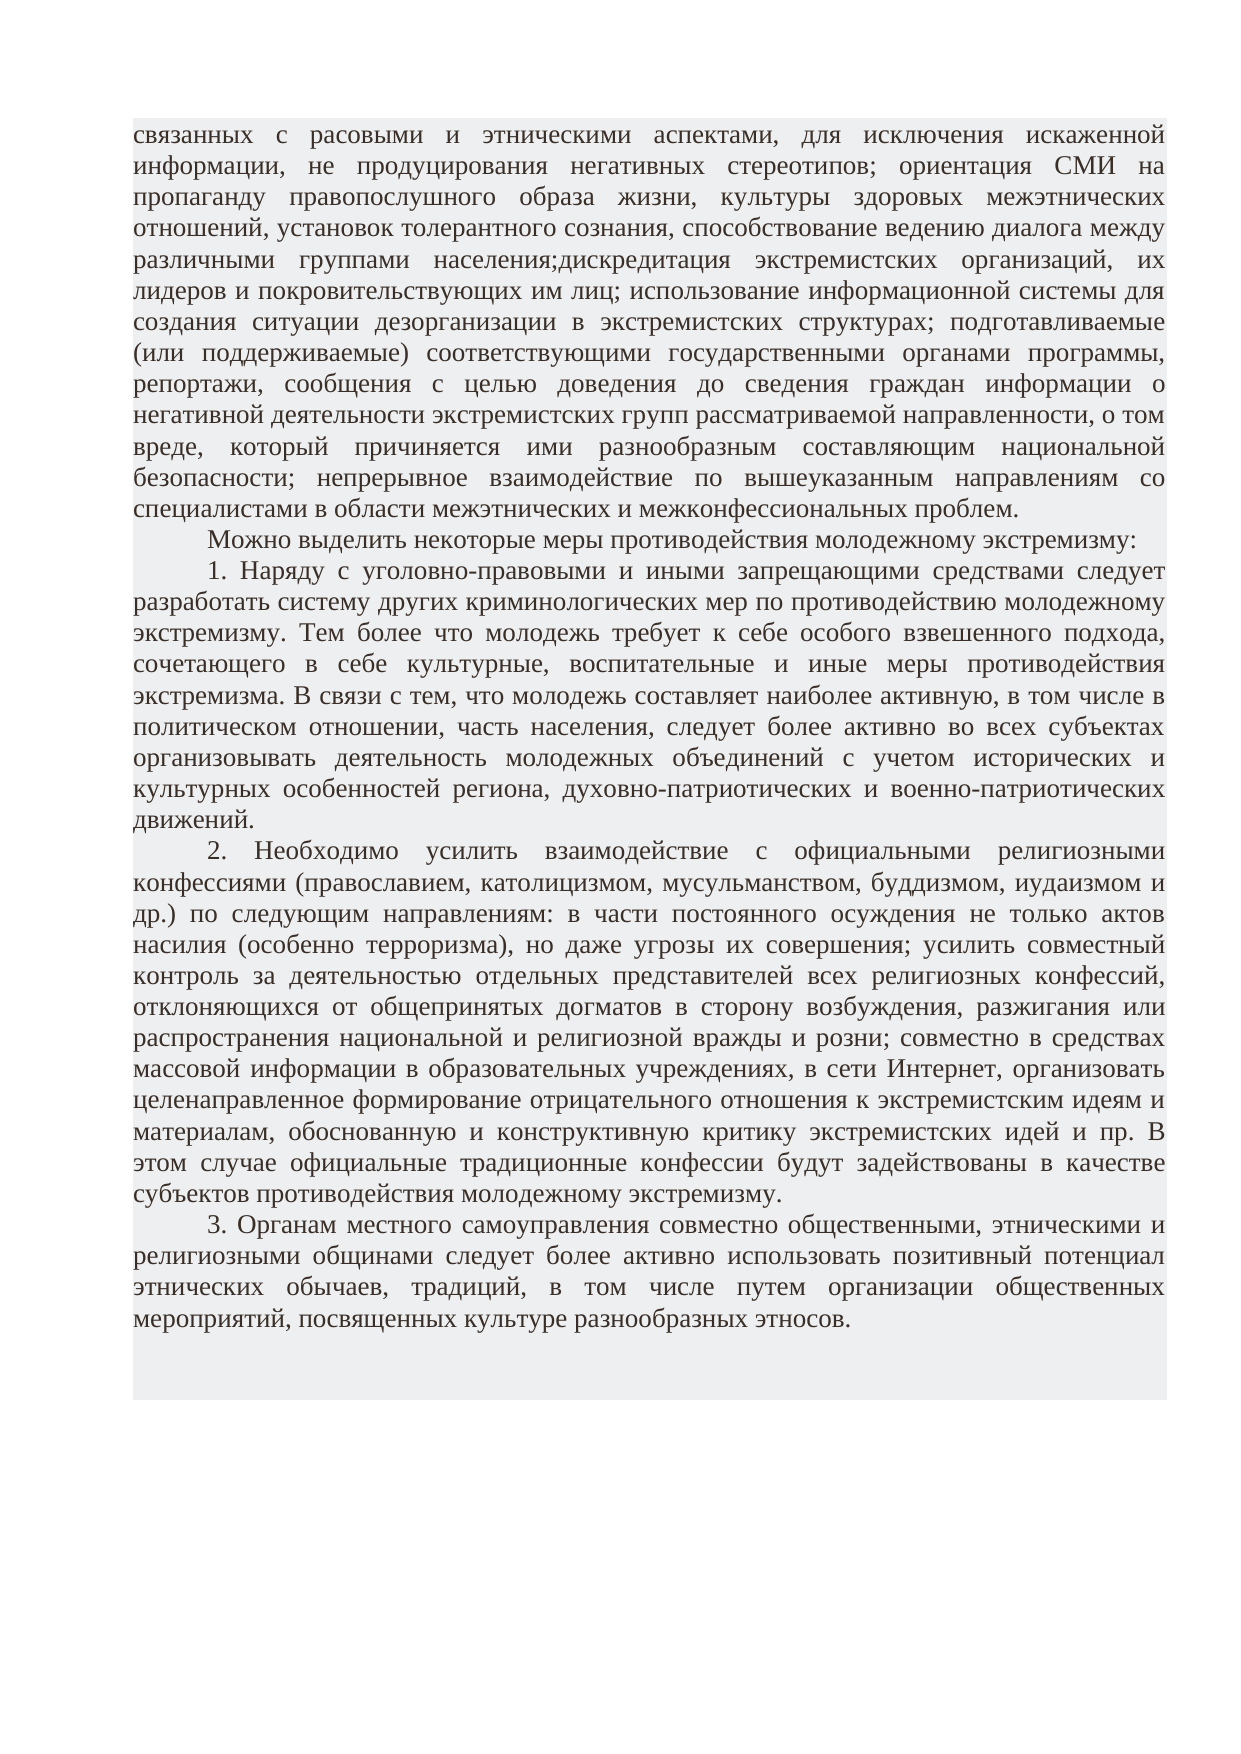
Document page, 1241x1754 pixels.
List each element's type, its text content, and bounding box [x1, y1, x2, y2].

text Можно выделить некоторые меры противодействия молодежному экстремизму: [133, 523, 1167, 554]
text 1. Наряду с уголовно-правовыми и иными запрещающими средствами следует разработать систему других криминологических мер по противодействию молодежному экстремизму. Тем более что молодежь требует к себе особого взвешенного подхода, сочетающего в себе культурные, воспитательные и иные меры противодействия экстремизма. В связи с тем, что молодежь составляет наиболее активную, в том числе в политическом отношении, часть населения, следует более активно во всех субъектах организовывать деятельность молодежных объединений с учетом исторических и культурных особенностей региона, духовно-патриотических и военно-патриотических движений. [133, 554, 1167, 834]
text 3. Органам местного самоуправления совместно общественными, этническими и религиозными общинами следует более активно использовать позитивный потенциал этнических обычаев, традиций, в том числе путем организации общественных мероприятий, посвященных культуре разнообразных этносов. [133, 1208, 1167, 1333]
text 2. Необходимо усилить взаимодействие с официальными религиозными конфессиями (православием, католицизмом, мусульманством, буддизмом, иудаизмом и др.) по следующим направлениям: в части постоянного осуждения не только актов насилия (особенно терроризма), но даже угрозы их совершения; усилить совместный контроль за деятельностью отдельных представителей всех религиозных конфессий, отклоняющихся от общепринятых догматов в сторону возбуждения, разжигания или распространения национальной и религиозной вражды и розни; совместно в средствах массовой информации в образовательных учреждениях, в сети Интернет, организовать целенаправленное формирование отрицательного отношения к экстремистским идеям и материалам, обоснованную и конструктивную критику экстремистских идей и пр. В этом случае официальные традиционные конфессии будут задействованы в качестве субъектов противодействия молодежному экстремизму. [133, 834, 1167, 1208]
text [133, 118, 1167, 523]
